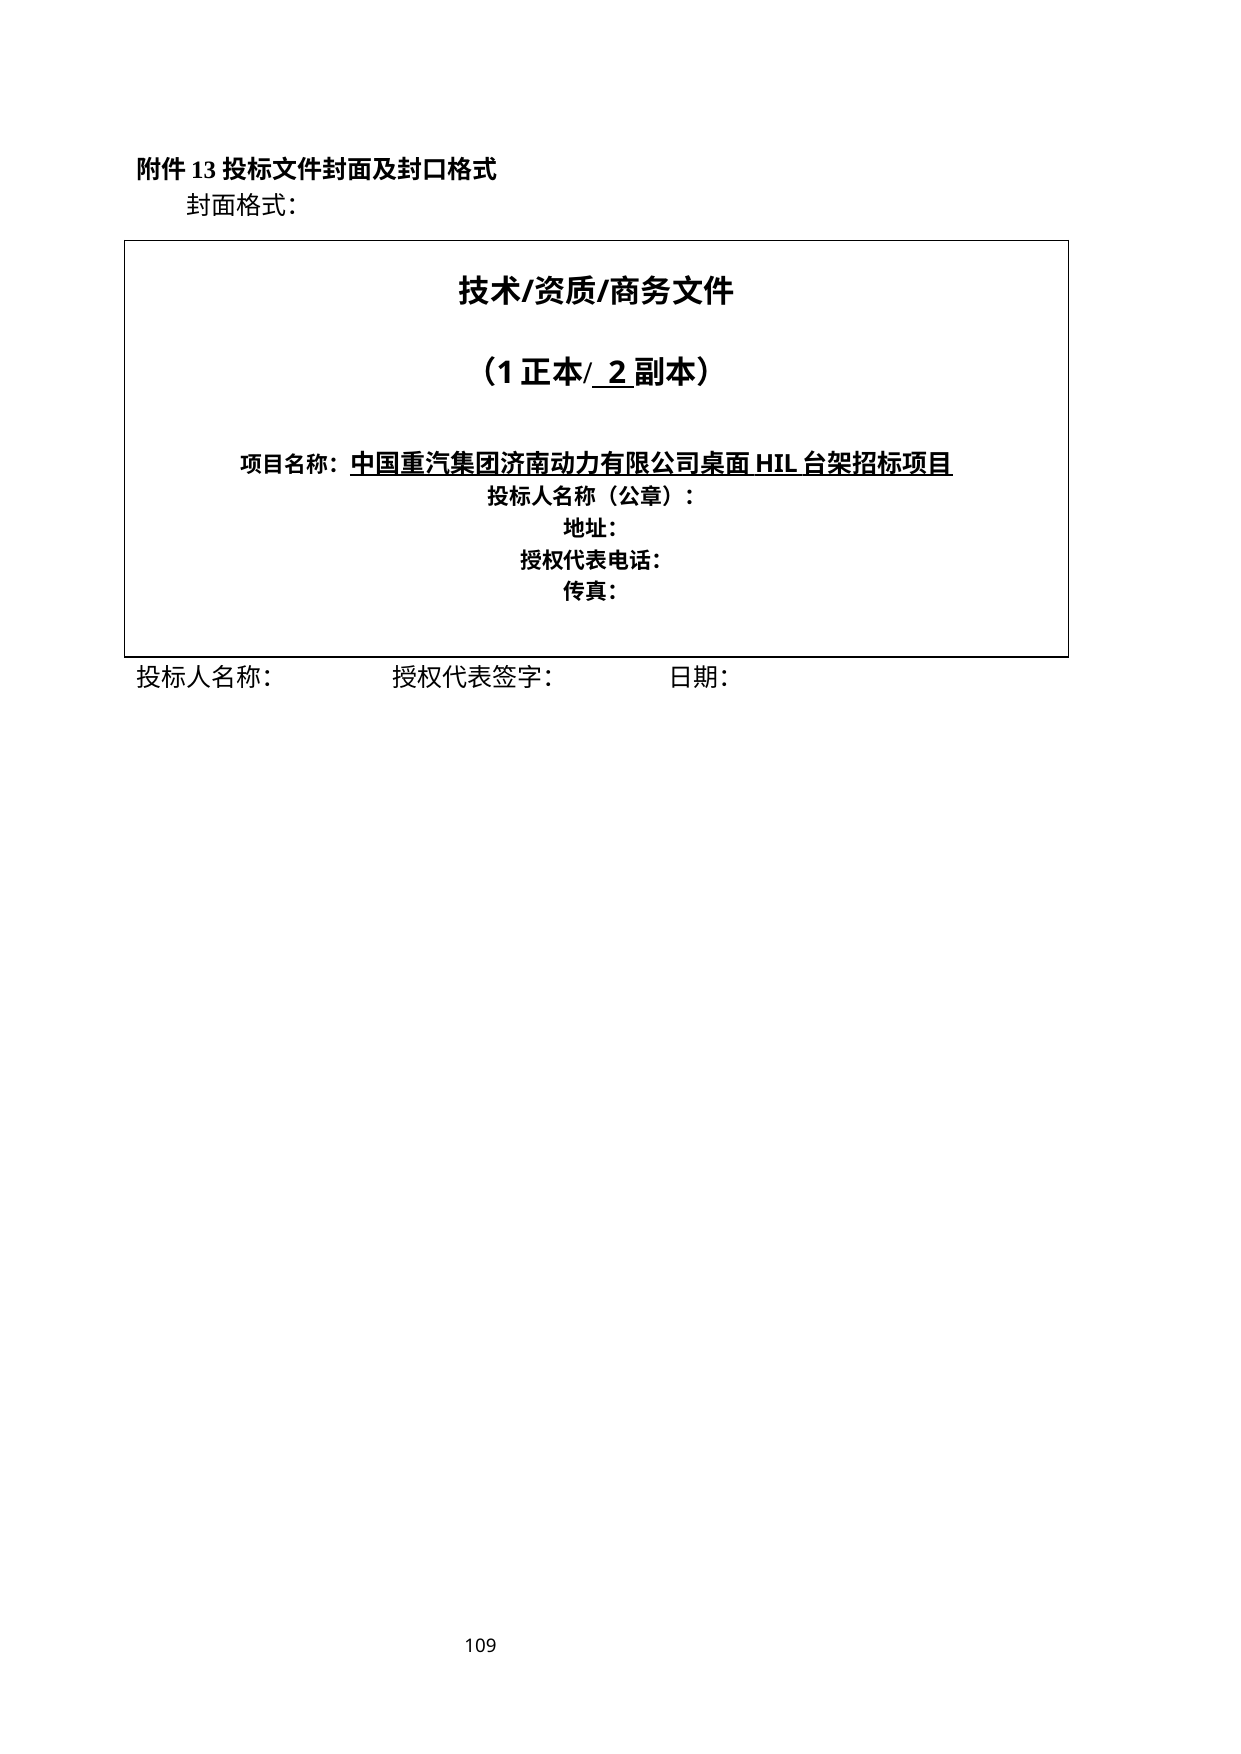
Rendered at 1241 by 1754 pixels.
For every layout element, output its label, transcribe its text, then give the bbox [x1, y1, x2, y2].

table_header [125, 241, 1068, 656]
text 投标人名称： 授权代表签字： 日期： [136, 657, 1093, 694]
text 附件13 投标文件封面及封口格式 [136, 149, 1093, 185]
text 封面格式： [136, 185, 1093, 222]
